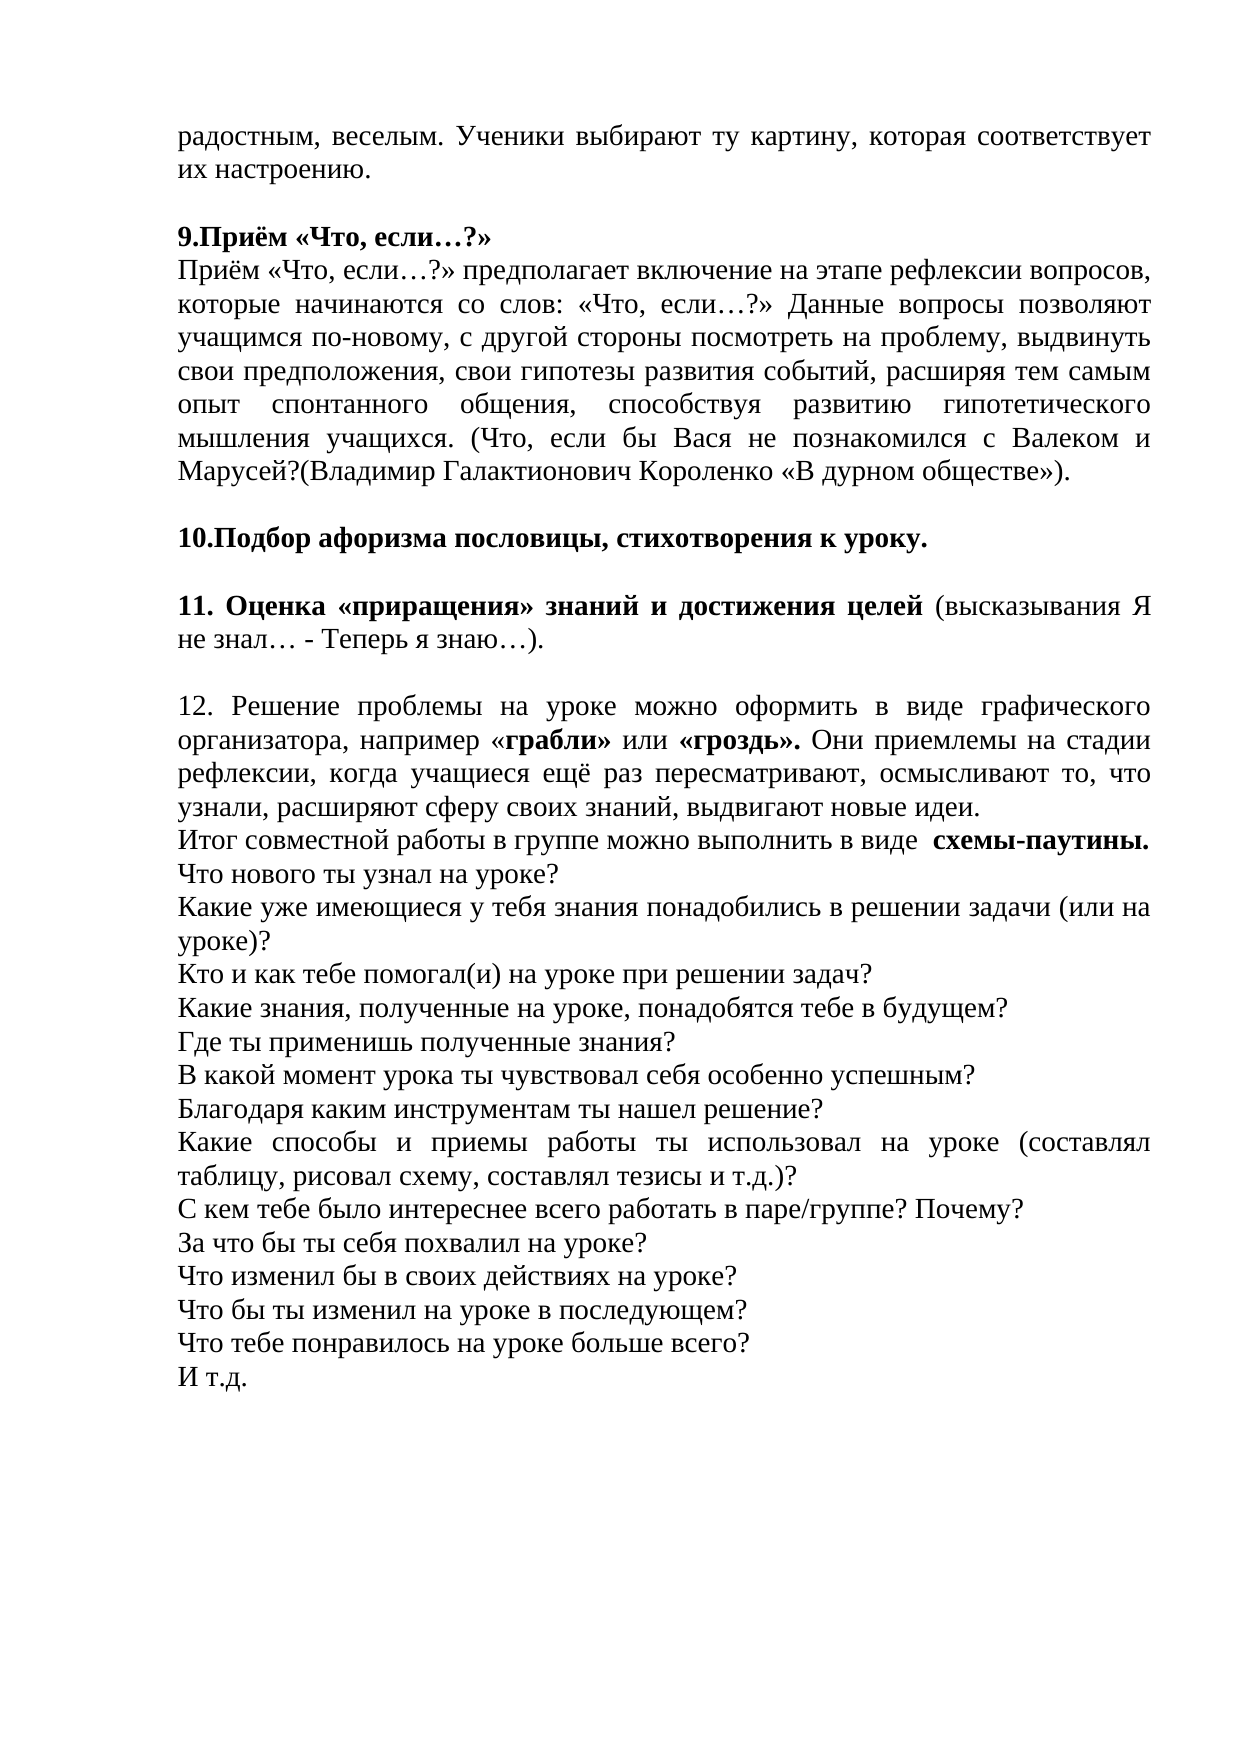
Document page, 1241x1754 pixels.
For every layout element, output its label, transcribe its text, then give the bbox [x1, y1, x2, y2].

text Кто и как тебе помогал(и) на уроке при решении задач? [177, 957, 1152, 990]
text Что бы ты изменил на уроке в последующем? [177, 1292, 1152, 1326]
text Что нового ты узнал на уроке? [177, 856, 1152, 889]
text Приём «Что, если…?» предполагает включение на этапе рефлексии вопросов, которые начинаются со слов: «Что, если…?» Данные вопросы позволяют учащимся по-новому, с другой стороны посмотреть на проблему, выдвинуть свои предположения, свои гипотезы развития событий, расширяя тем самым опыт спонтанного общения, способствуя развитию гипотетического мышления учащихся. (Что, если бы Вася не познакомился с Валеком и Марусей?(Владимир Галактионович Короленко «В дурном обществе»). [177, 252, 1152, 487]
text Что изменил бы в своих действиях на уроке? [177, 1258, 1152, 1292]
text Итог совместной работы в группе можно выполнить в виде схемы-паутины. [177, 822, 1152, 856]
text 10.Подбор афоризма пословицы, стихотворения к уроку. [177, 521, 1152, 554]
text С кем тебе было интереснее всего работать в паре/группе? Почему? [177, 1191, 1152, 1225]
text 12. Решение проблемы на уроке можно оформить в виде графического организатора, например «грабли» или «гроздь». Они приемлемы на стадии рефлексии, когда учащиеся ещё раз пересматривают, осмысливают то, что узнали, расширяют сферу своих знаний, выдвигают новые идеи. [177, 688, 1152, 822]
text В какой момент урока ты чувствовал себя особенно успешным? [177, 1057, 1152, 1091]
text Благодаря каким инструментам ты нашел решение? [177, 1091, 1152, 1124]
text Какие способы и приемы работы ты использовал на уроке (составлял таблицу, рисовал схему, составлял тезисы и т.д.)? [177, 1124, 1152, 1191]
text И т.д. [177, 1359, 1152, 1393]
text 9.Приём «Что, если…?» [177, 219, 1152, 252]
text Что тебе понравилось на уроке больше всего? [177, 1326, 1152, 1359]
text За что бы ты себя похвалил на уроке? [177, 1225, 1152, 1258]
text Где ты применишь полученные знания? [177, 1024, 1152, 1057]
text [177, 118, 1152, 185]
text Какие уже имеющиеся у тебя знания понадобились в решении задачи (или на уроке)? [177, 889, 1152, 957]
text 11. Оценка «приращения» знаний и достижения целей (высказывания Я не знал… - Теперь я знаю…). [177, 588, 1152, 655]
text Какие знания, полученные на уроке, понадобятся тебе в будущем? [177, 990, 1152, 1024]
